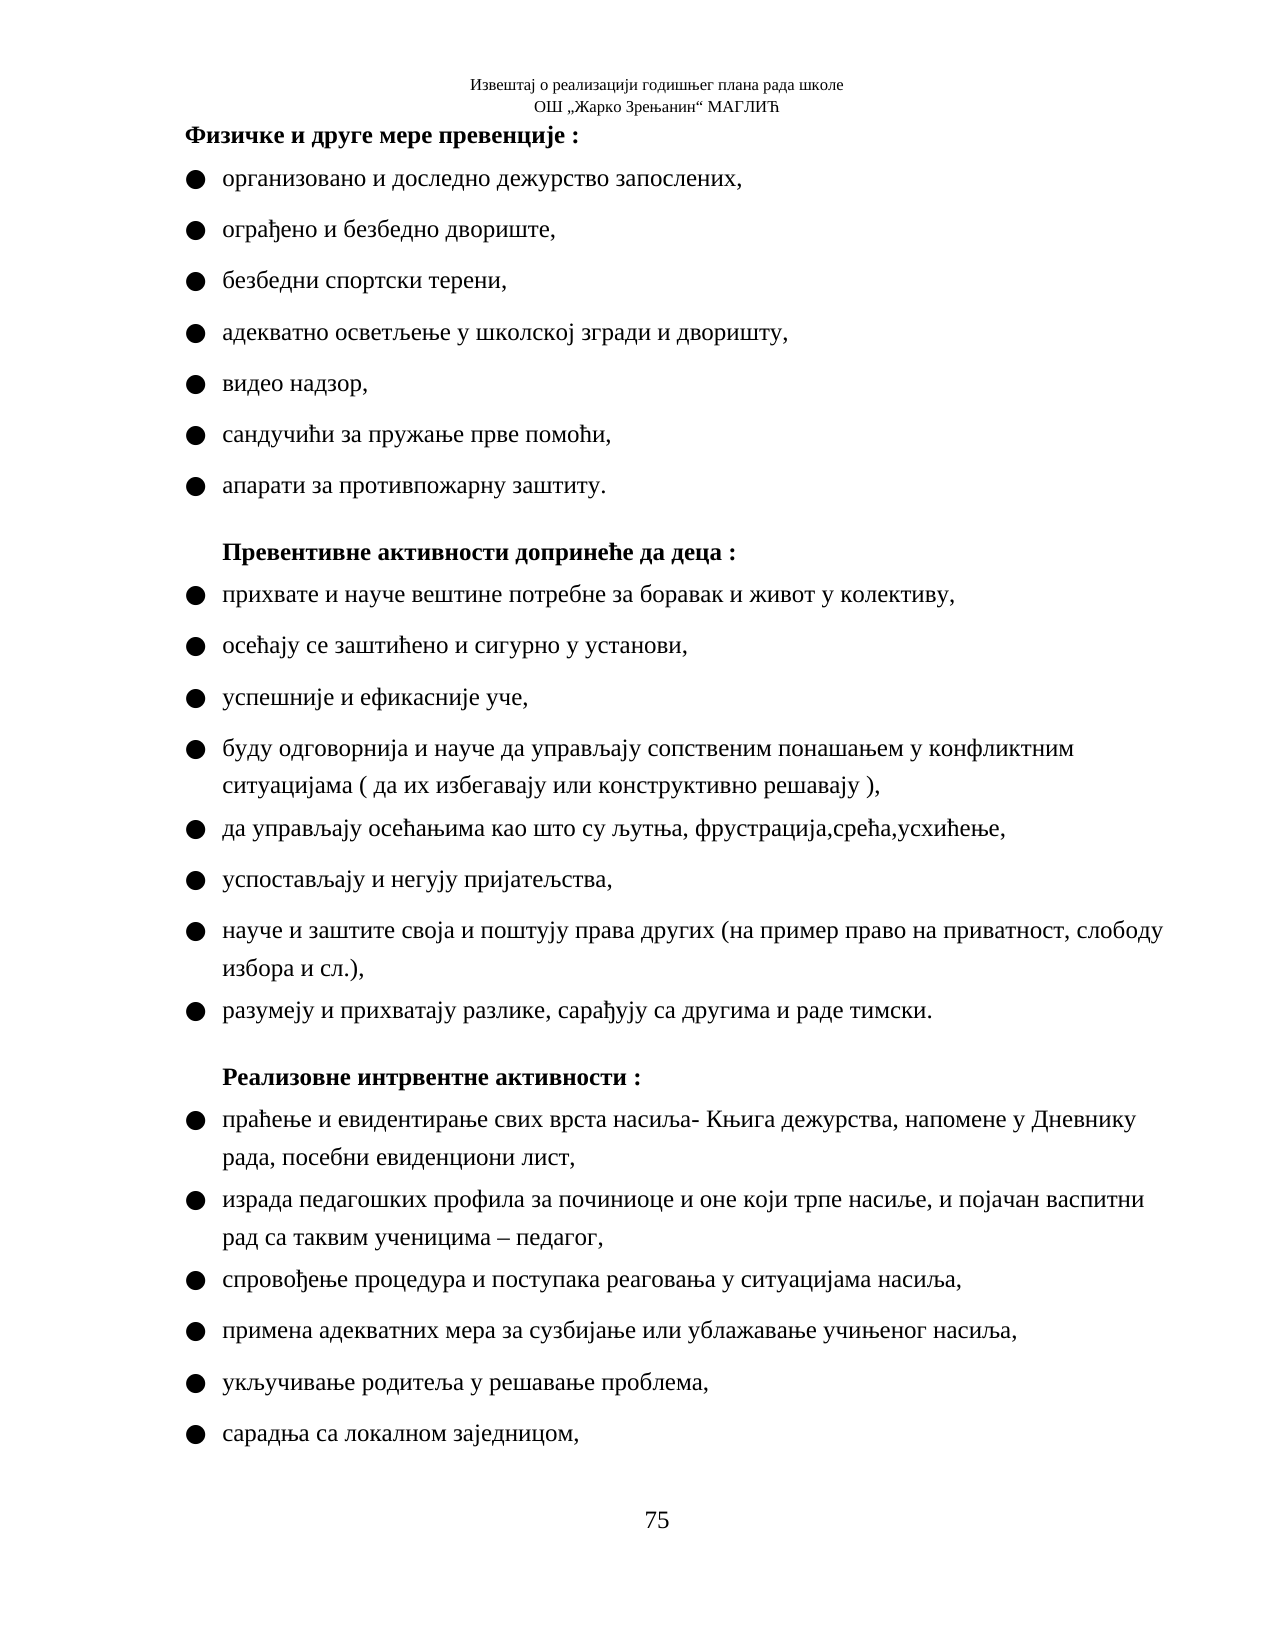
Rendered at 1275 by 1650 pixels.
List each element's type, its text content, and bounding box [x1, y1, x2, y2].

list праћење и евидентирање свих врста насиља- Књига дежурства, напомене у Дневнику рада, посебни евиденциони лист, [184, 1090, 1167, 1170]
list безбедни спортски терени, [184, 252, 1167, 303]
list сандучићи за пружање прве помоћи, [184, 405, 1167, 457]
list укључивање родитеља у решавање проблема, [184, 1353, 1167, 1404]
list разумеју и прихватају разлике, сарађују са другима и раде тимски. [184, 982, 1167, 1033]
list примена адекватних мера за сузбијање или ублажавање учињеног насиља, [184, 1302, 1167, 1353]
list израда педагошких профила за починиоце и оне који трпе насиље, и појачан васпитни рад са таквим ученицима – педагог, [184, 1170, 1167, 1250]
list осећају се заштићено и сигурно у установи, [184, 617, 1167, 668]
list адекватно осветљење у школској згради и дворишту, [184, 303, 1167, 354]
list сарадња са локалном заједницом, [184, 1404, 1167, 1455]
list да управљају осећањима као што су љутња, фрустрација,срећа,усхићење, [184, 799, 1167, 850]
list прихвате и науче вештине потребне за боравак и живот у колективу, [184, 565, 1167, 617]
list спровођење процедура и поступака реаговања у ситуацијама насиља, [184, 1250, 1167, 1302]
list буду одговорнија и науче да управљају сопственим понашањем у конфликтним ситуацијама ( да их избегавају или конструктивно решавају ), [184, 719, 1167, 799]
list успешније и ефикасније уче, [184, 668, 1167, 719]
text Реализовне интрвентне активности : [147, 1062, 1167, 1090]
text Физичке и друге мере превенције : [147, 120, 1167, 149]
list видео надзор, [184, 354, 1167, 405]
text Превентивне активности допринеће да деца : [147, 537, 1167, 565]
list апарати за противпожарну заштиту. [184, 457, 1167, 508]
list организовано и доследно дежурство запослених, [184, 149, 1167, 200]
list ограђено и безбедно двориште, [184, 200, 1167, 252]
list науче и заштите своја и поштују права других (на пример право на приватност, слободу избора и сл.), [184, 902, 1167, 982]
list успостављају и негују пријатељства, [184, 850, 1167, 902]
